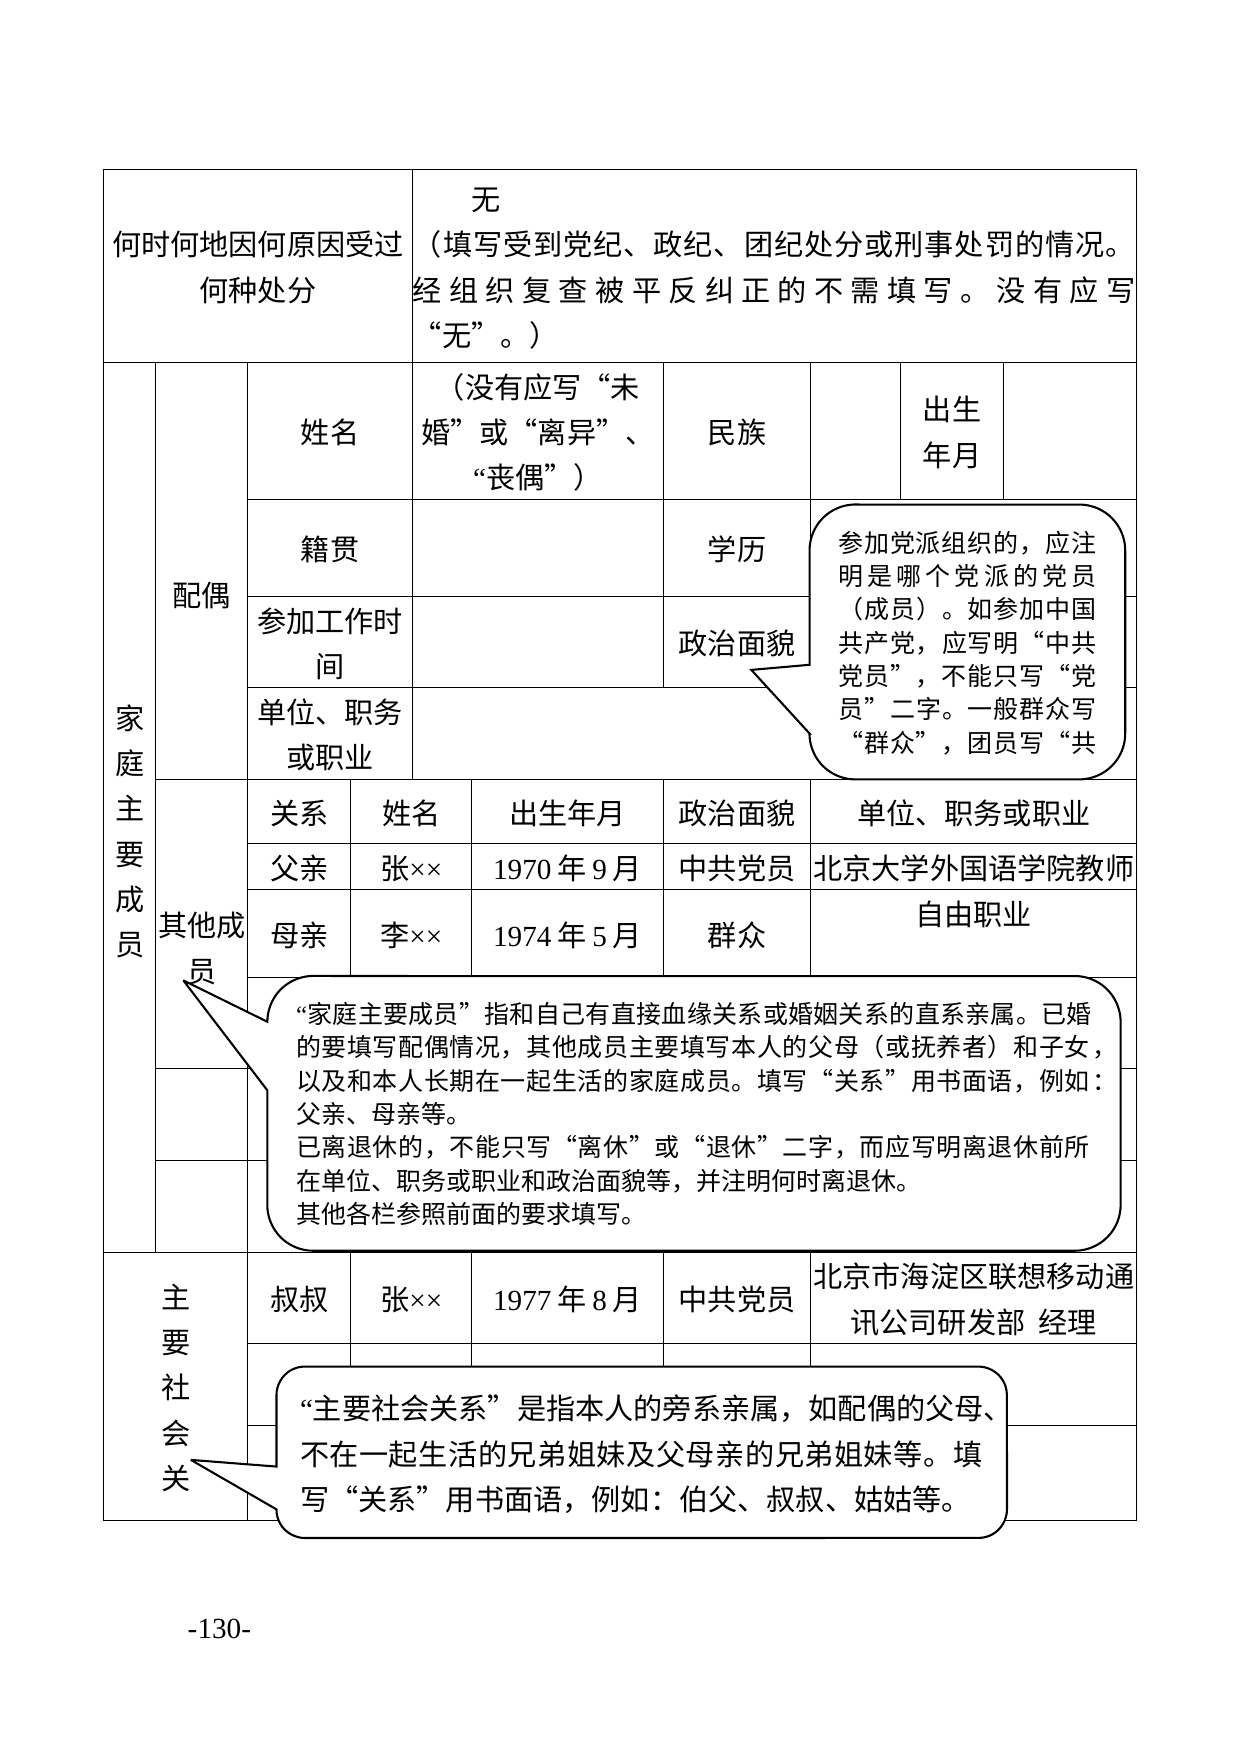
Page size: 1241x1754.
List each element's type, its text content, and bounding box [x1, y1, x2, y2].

table_cell [248, 1426, 275, 1465]
table_cell [248, 978, 294, 1019]
table_cell 姓名 [248, 363, 412, 499]
table_cell [1095, 688, 1136, 779]
table_cell 叔叔 [248, 1253, 350, 1343]
table_cell [1084, 1161, 1136, 1252]
table_cell [811, 1344, 1136, 1425]
table_cell 1970年9月 [472, 844, 663, 889]
table_cell [248, 1495, 276, 1519]
table_cell 父亲 [248, 844, 350, 889]
table_cell [351, 1344, 471, 1365]
table_cell [1004, 363, 1136, 499]
table_cell [1127, 597, 1136, 687]
table_cell 姓名 [351, 780, 471, 843]
table_cell 1974年5月 [472, 890, 663, 975]
table_cell 中共党员 [664, 844, 810, 889]
table_cell 1977年8月 [472, 1253, 663, 1343]
table_cell [1094, 978, 1136, 1068]
table_cell [156, 1069, 247, 1160]
table_cell 单位、职务或职业 [248, 688, 412, 779]
table_cell 民族 [664, 363, 810, 499]
table_cell 配偶 [156, 363, 247, 779]
table_cell [413, 597, 663, 687]
table_cell 无 （填写受到党纪、政纪、团纪处分或刑事处罚的情况。经组织复查被平反纠正的不需填写。没有应写“无”。） [413, 170, 1136, 362]
table_cell [156, 1161, 247, 1252]
table_cell [472, 1344, 663, 1365]
table_cell 出生 年月 [901, 363, 1003, 499]
table_cell [1007, 1426, 1136, 1519]
table_cell 其他成员 [156, 780, 247, 1068]
table_cell 家庭主要成员 [104, 363, 155, 1252]
table_cell 李×× [351, 890, 471, 975]
table_cell 北京大学外国语学院教师 [811, 844, 1136, 889]
table_cell [664, 1344, 810, 1365]
table_cell [413, 500, 663, 596]
table_cell 自由职业 [811, 890, 1136, 977]
table_cell [248, 1344, 350, 1425]
table_cell 政治面貌 [664, 597, 808, 687]
table_cell 籍贯 [248, 500, 412, 596]
table_cell 北京市海淀区联想移动通讯公司研发部 经理 [811, 1253, 1136, 1343]
table_cell 张×× [351, 844, 471, 889]
table_cell 关系 [248, 780, 350, 843]
table_cell 政治面貌 [664, 780, 810, 843]
table_cell [811, 500, 1136, 596]
table_cell [811, 363, 900, 499]
table_cell [413, 688, 840, 779]
table_cell （没有应写“未婚”或“离异”、 “丧偶”） [413, 363, 663, 499]
table_cell 张×× [351, 1253, 471, 1343]
table_cell 母亲 [248, 890, 350, 977]
table_cell 参加工作时间 [248, 597, 412, 687]
table_cell 中共党员 [664, 1253, 810, 1343]
table_cell [1122, 1069, 1136, 1160]
table_cell 群众 [664, 890, 810, 975]
table_cell [248, 1069, 266, 1160]
table_cell 出生年月 [472, 780, 663, 843]
table_cell 主 要 社 会 关 系 情 况 [104, 1253, 247, 1519]
table_cell 单位、职务或职业 [811, 780, 1136, 843]
table_cell 何时何地因何原因受过何种处分 [104, 170, 412, 362]
table_cell 学历 [664, 500, 810, 596]
table_cell [248, 1161, 304, 1252]
